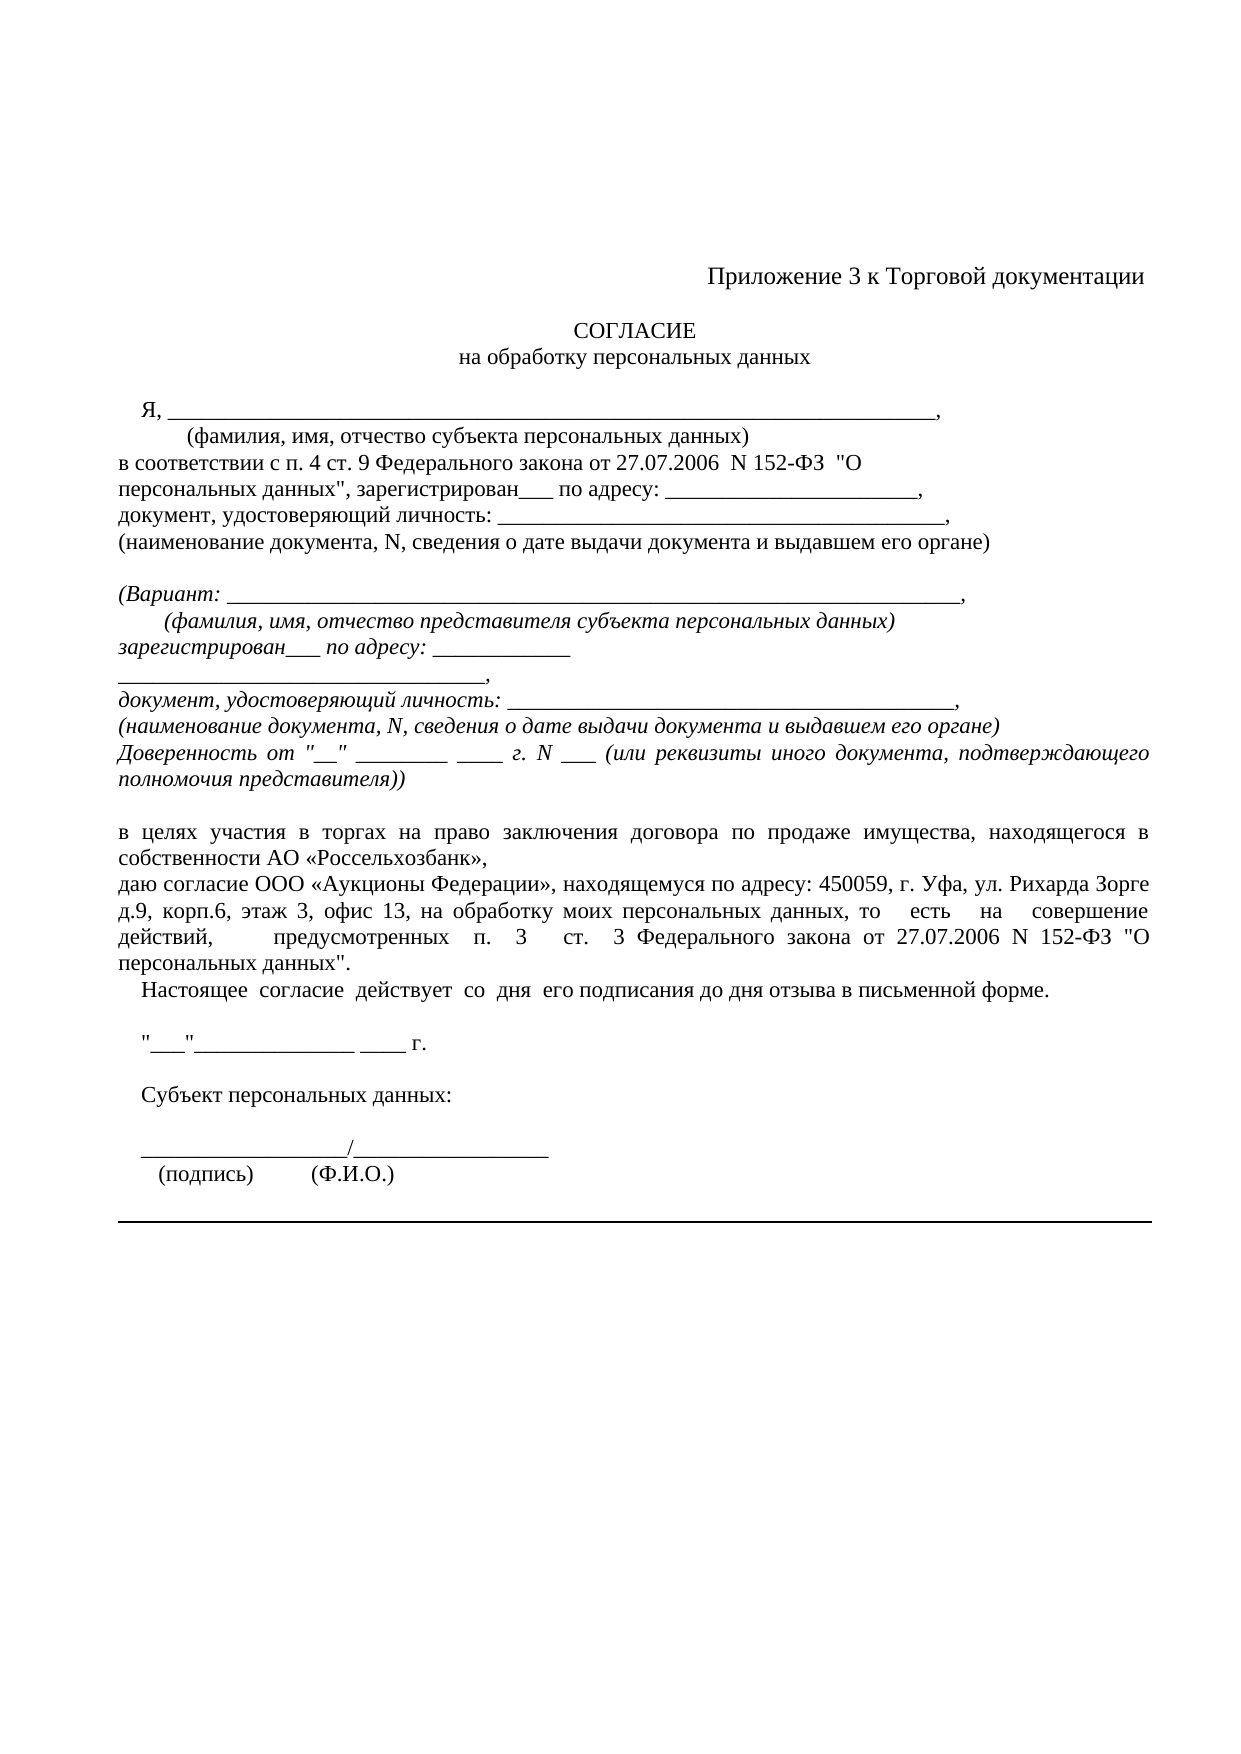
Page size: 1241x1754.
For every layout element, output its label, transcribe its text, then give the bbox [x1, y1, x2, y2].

text даю согласие ООО «Аукционы Федерации», находящемуся по адресу: 450059, г. Уфа, ул. Рихарда Зорге д.9, корп.6, этаж 3, офис 13, на обработку моих персональных данных, то есть на совершение действий, предусмотренных п. 3 ст. 3 Федерального закона от 27.07.2006 N 152-ФЗ "О персональных данных". [118, 870, 1152, 976]
text в целях участия в торгах на право заключения договора по продаже имущества, находящегося в собственности АО «Россельхозбанк», [118, 818, 1152, 870]
text (фамилия, имя, отчество представителя субъекта персональных данных) [118, 607, 1152, 633]
text Доверенность от "__" ________ ____ г. N ___ (или реквизиты иного документа, подтверждающего полномочия представителя)) [118, 739, 1152, 791]
text Субъект персональных данных: [118, 1081, 1152, 1108]
text документ, удостоверяющий личность: _______________________________________, [118, 501, 1152, 528]
text зарегистрирован___ по адресу: ____________ [118, 633, 1152, 659]
text ________________________________, [118, 659, 1152, 686]
text (наименование документа, N, сведения о дате выдачи документа и выдавшем его органе) [118, 528, 1152, 554]
text Приложение 3 к Торговой документации [576, 261, 1149, 290]
text на обработку персональных данных [118, 343, 1152, 370]
text в соответствии с п. 4 ст. 9 Федерального закона от 27.07.2006 N 152-ФЗ "О [118, 449, 1152, 475]
text (подпись) (Ф.И.О.) [118, 1160, 1152, 1187]
text документ, удостоверяющий личность: _______________________________________, [118, 686, 1152, 712]
text (фамилия, имя, отчество субъекта персональных данных) [118, 422, 1152, 449]
text (Вариант: ________________________________________________________________, [118, 581, 1152, 607]
text персональных данных", зарегистрирован___ по адресу: ______________________, [118, 475, 1152, 501]
text "___"______________ ____ г. [118, 1028, 1152, 1055]
text СОГЛАСИЕ [118, 317, 1152, 343]
text Настоящее согласие действует со дня его подписания до дня отзыва в письменной форме. [118, 976, 1152, 1002]
text (наименование документа, N, сведения о дате выдачи документа и выдавшем его органе) [118, 712, 1152, 739]
text Я, ___________________________________________________________________, [118, 396, 1152, 422]
text __________________/_________________ [118, 1134, 1152, 1160]
